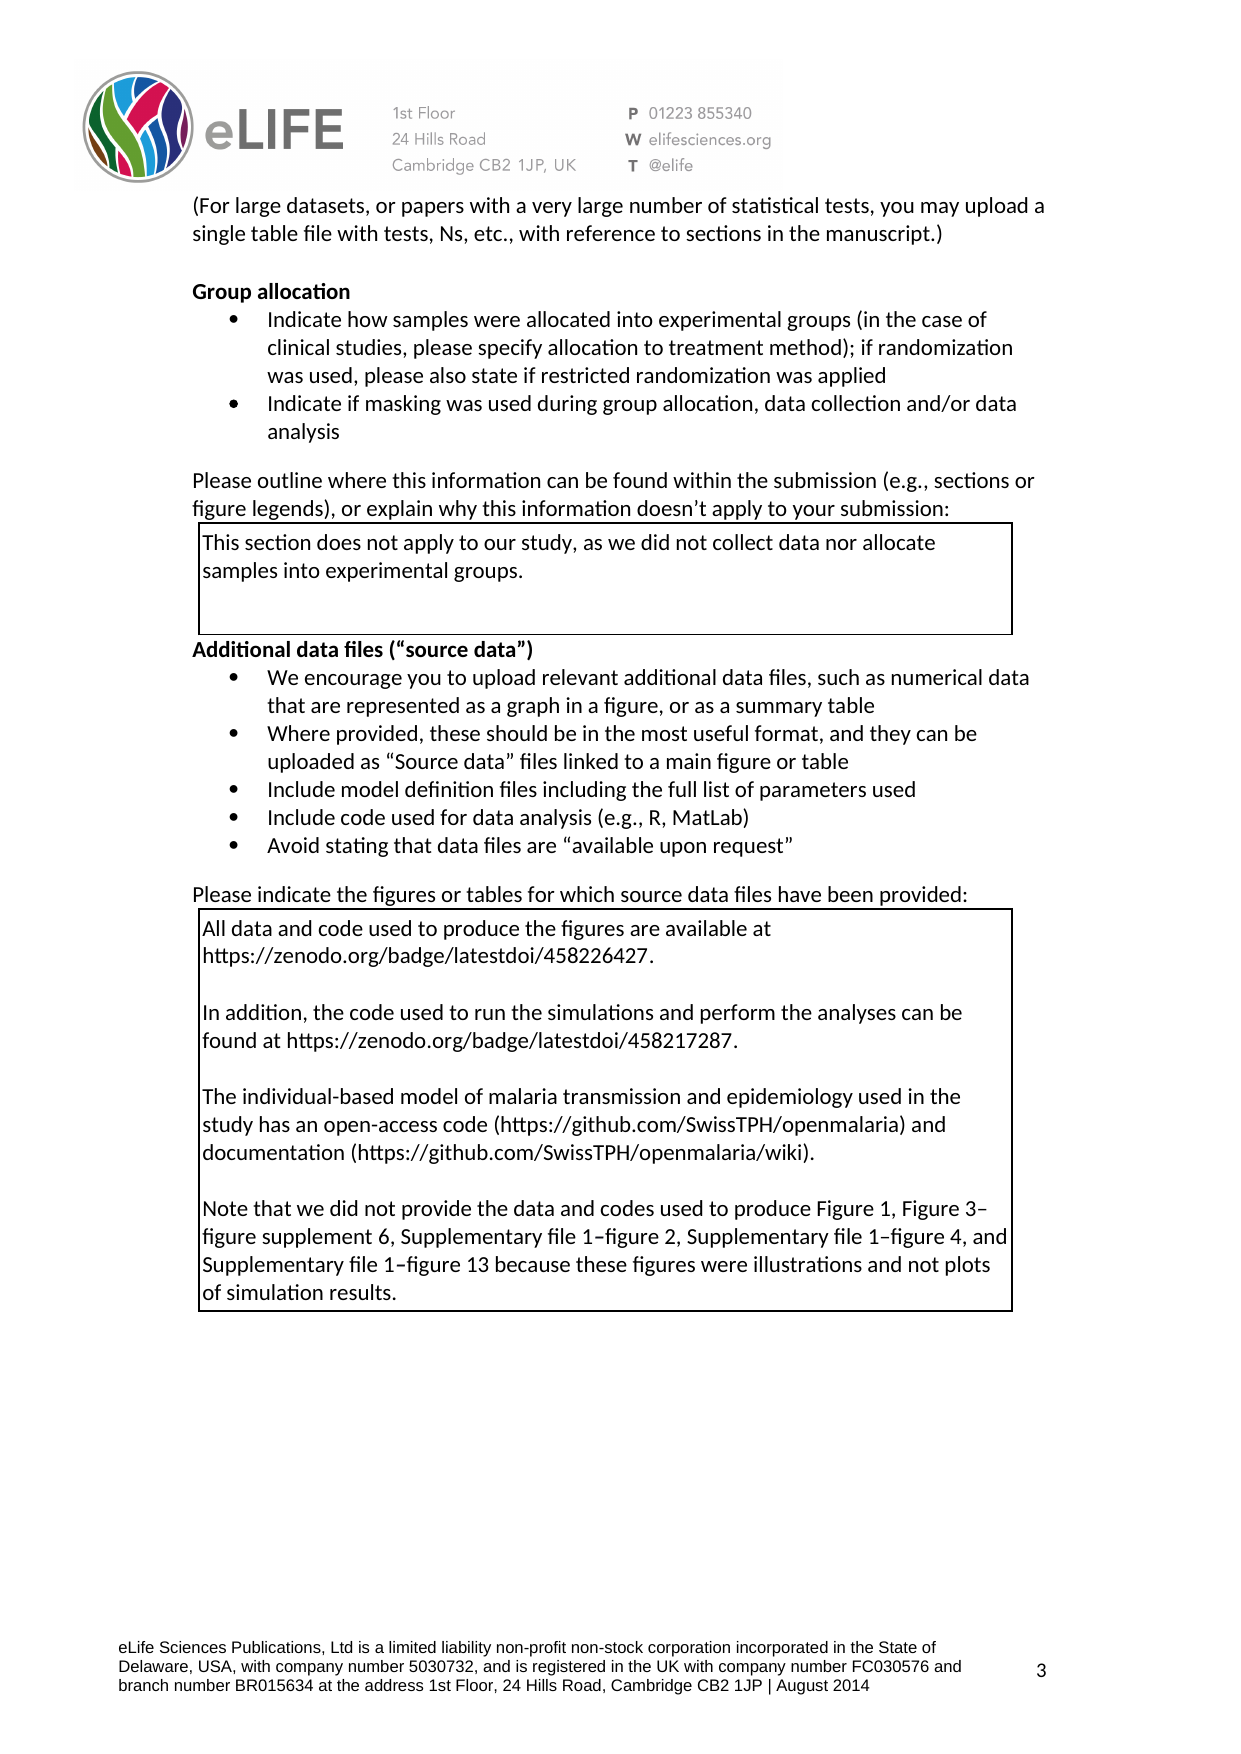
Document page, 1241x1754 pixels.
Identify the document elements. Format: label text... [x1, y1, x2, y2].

text Note that we did not provide the data and codes used to produce Figure 1, Figure 3–figure supplement 6, Supplementary file 1–figure 2, Supplementary file 1–figure 4, and Supplementary file 1–figure 13 because these figures were illustrations and not plots of simulation results. [200, 1194, 1011, 1308]
list Indicate how samples were allocated into experimental groups (in the case of clinical studies, please specify allocation to treatment method); if randomization was used, please also state if restricted randomization was applied [229, 305, 1053, 389]
text (For large datasets, or papers with a very large number of statistical tests, you may upload a single table file with tests, Ns, etc., with reference to sections in the manuscript.) [192, 191, 1053, 247]
list Where provided, these should be in the most useful format, and they can be uploaded as “Source data” files linked to a main figure or table [229, 719, 1053, 775]
text Please indicate the figures or tables for which source data files have been provided: [192, 880, 1053, 908]
text Group allocation [192, 277, 1053, 305]
list Include code used for data analysis (e.g., R, MatLab) [229, 803, 1053, 831]
text The individual-based model of malaria transmission and epidemiology used in the study has an open-access code (https://github.com/SwissTPH/openmalaria) and documentation (https://github.com/SwissTPH/openmalaria/wiki). [202, 1082, 1009, 1166]
list Indicate if masking was used during group allocation, data collection and/or data analysis [229, 389, 1053, 446]
text This section does not apply to our study, as we did not collect data nor allocate samples into experimental groups. [200, 526, 1011, 586]
list We encourage you to upload relevant additional data files, such as numerical data that are represented as a graph in a figure, or as a summary table [229, 663, 1053, 719]
list Include model definition files including the full list of parameters used [229, 775, 1053, 803]
list Avoid stating that data files are “available upon request” [229, 831, 1053, 859]
picture [73, 59, 784, 191]
text All data and code used to produce the figures are available at https://zenodo.org/badge/latestdoi/458226427. [200, 912, 1011, 970]
text In addition, the code used to run the simulations and perform the analyses can be found at https://zenodo.org/badge/latestdoi/458217287. [202, 998, 1009, 1054]
text Additional data files (“source data”) [192, 552, 1053, 663]
text Please outline where this information can be found within the submission (e.g., sections or figure legends), or explain why this information doesn’t apply to your submission: [192, 466, 1053, 522]
